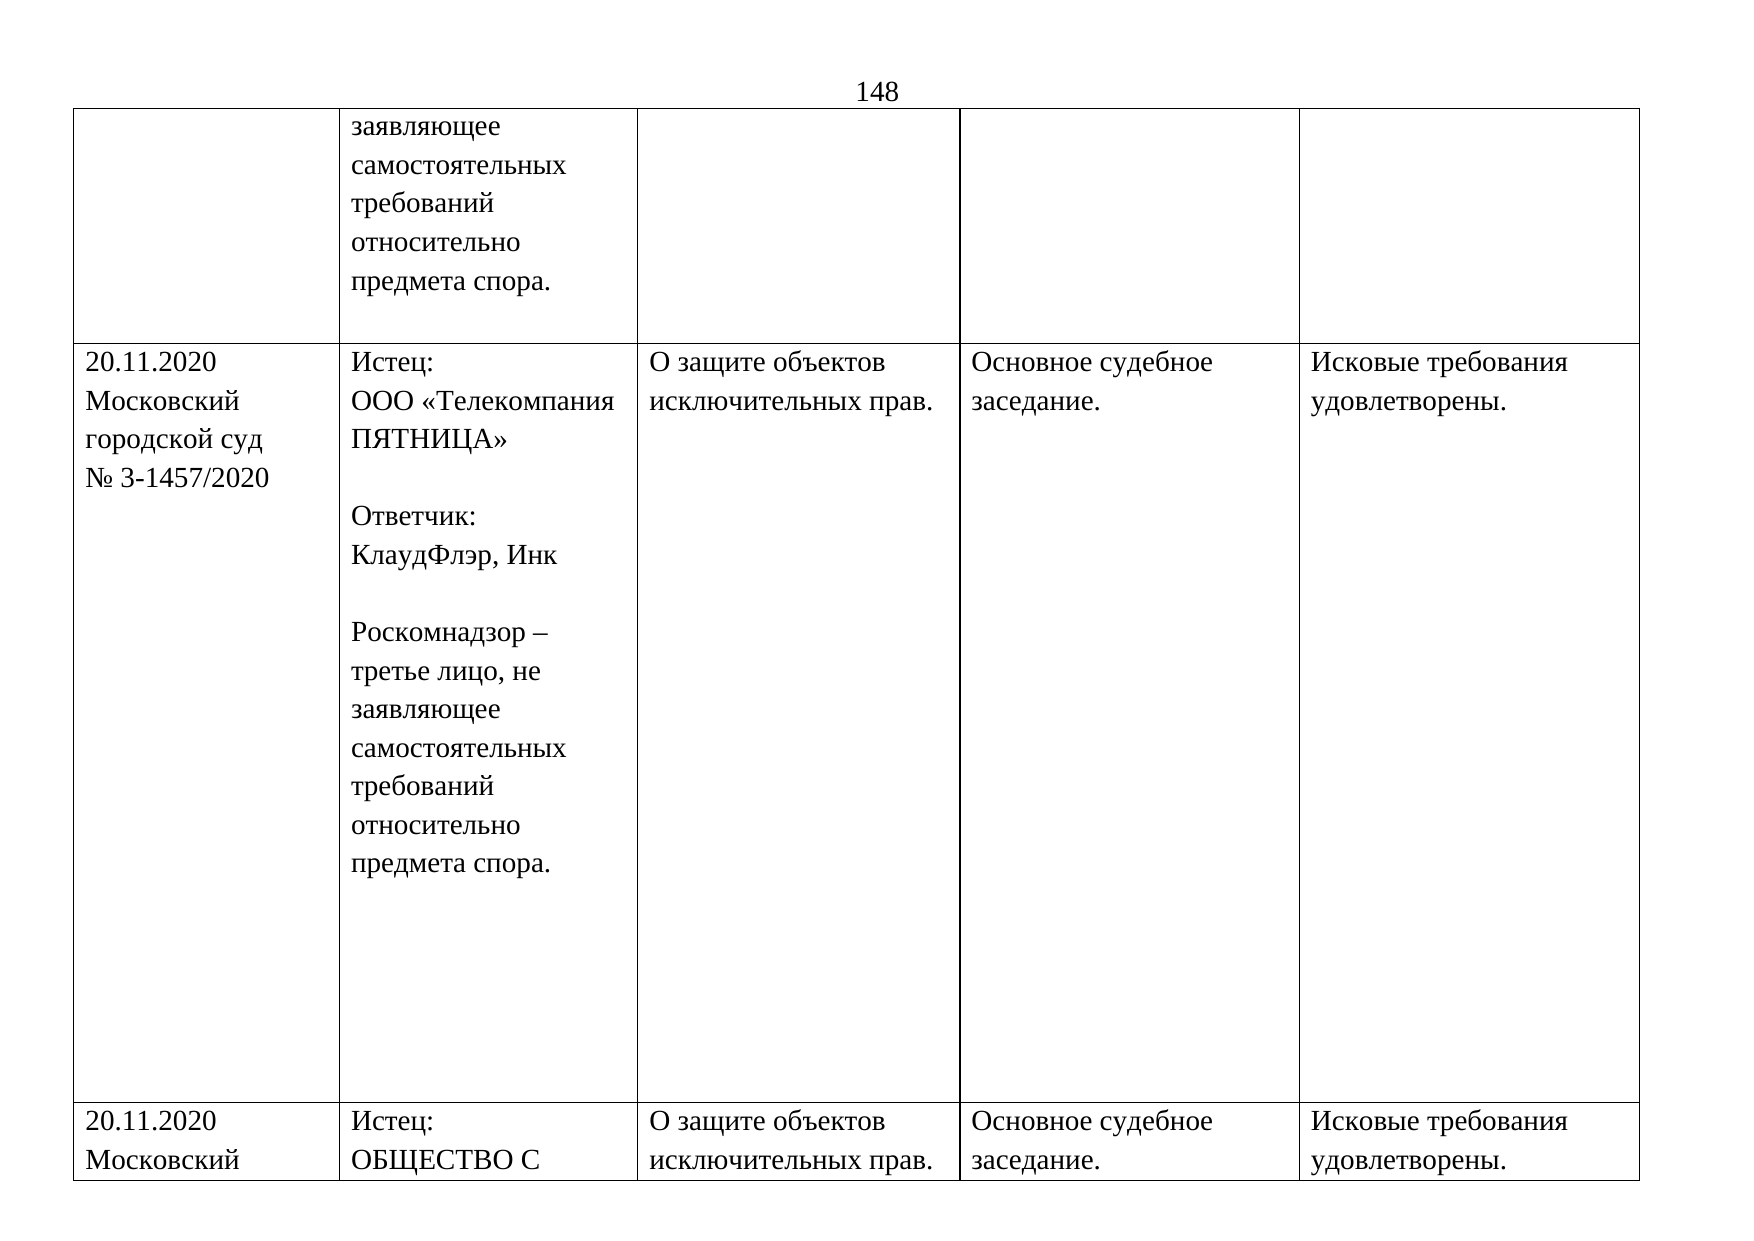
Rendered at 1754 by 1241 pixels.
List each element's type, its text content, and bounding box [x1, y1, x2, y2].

table_cell О защите объектов исключительных прав. [638, 344, 959, 1102]
table_cell 20.11.2020 Московский городской суд № 3-1457/2020 [74, 344, 339, 1102]
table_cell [74, 109, 339, 343]
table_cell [74, 1103, 339, 1180]
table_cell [340, 109, 637, 343]
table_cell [961, 1103, 1299, 1180]
table_cell Истец: ООО «Телекомпания ПЯТНИЦА» Ответчик: КлаудФлэр, Инк Роскомнадзор – третье лицо, не заявляющее самостоятельных требований относительно предмета спора. [340, 344, 637, 1102]
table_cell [340, 1103, 637, 1180]
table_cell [638, 1103, 959, 1180]
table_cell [1300, 109, 1639, 343]
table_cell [1300, 1103, 1639, 1180]
table_cell Исковые требования удовлетворены. [1300, 344, 1639, 1102]
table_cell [961, 109, 1299, 343]
table_cell Основное судебное заседание. [961, 344, 1299, 1102]
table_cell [638, 109, 959, 343]
